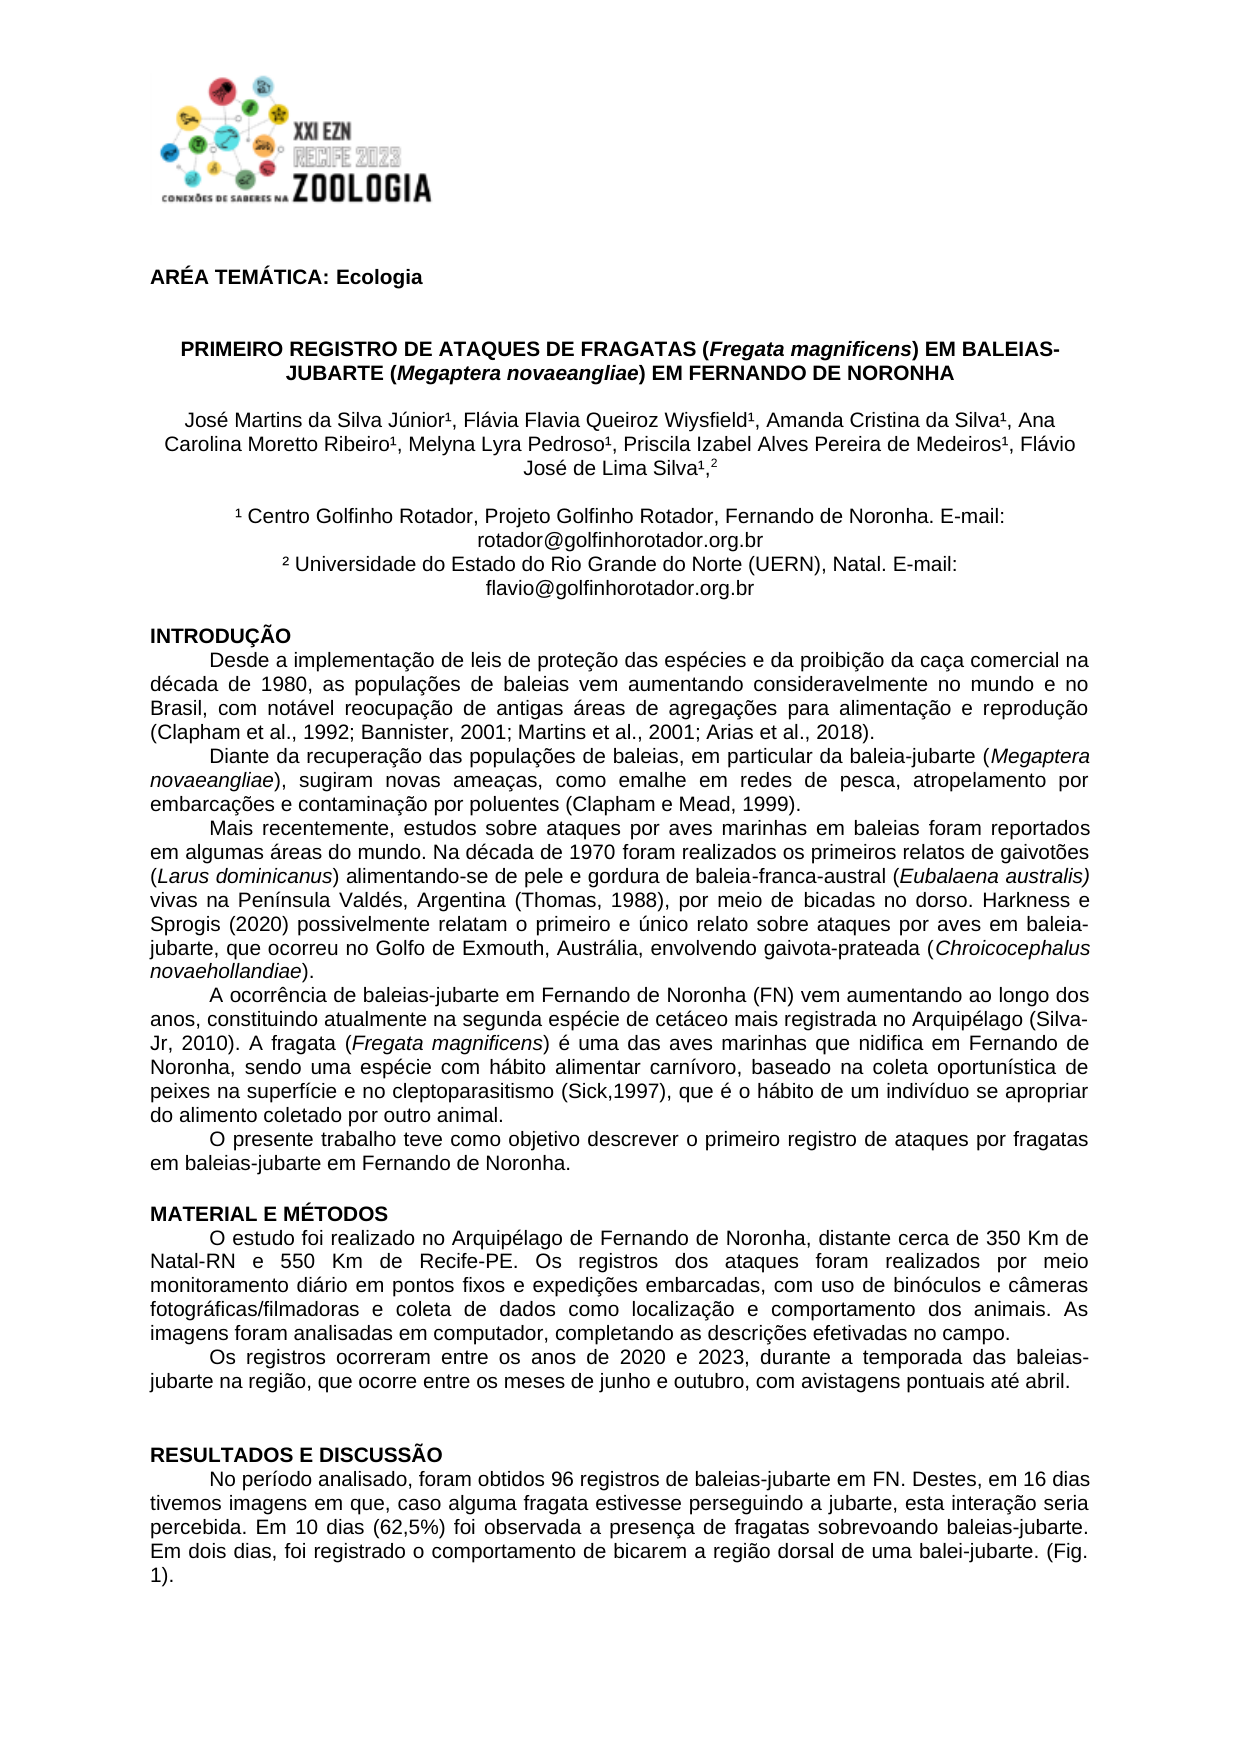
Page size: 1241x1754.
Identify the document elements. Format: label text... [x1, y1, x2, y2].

picture [150, 73, 442, 205]
text Mais recentemente, estudos sobre ataques por aves marinhas em baleias foram reportados em algumas áreas do mundo. Na década de 1970 foram realizados os primeiros relatos de gaivotões (Larus dominicanus) alimentando-se de pele e gordura de baleia-franca-austral (Eubalaena australis) vivas na Península Valdés, Argentina (Thomas, 1988), por meio de bicadas no dorso. Harkness e Sprogis (2020) possivelmente relatam o primeiro e único relato sobre ataques por aves em baleia-jubarte, que ocorreu no Golfo de Exmouth, Austrália, envolvendo gaivota-prateada (Chroicocephalus novaehollandiae). [150, 816, 1090, 983]
text ¹ Centro Golfinho Rotador, Projeto Golfinho Rotador, Fernando de Noronha. E-mail: rotador@golfinhorotador.org.br [150, 504, 1090, 552]
text INTRODUÇÃO [150, 624, 1090, 648]
text ² Universidade do Estado do Rio Grande do Norte (UERN), Natal. E-mail: flavio@golfinhorotador.org.br [150, 552, 1090, 600]
text Os registros ocorreram entre os anos de 2020 e 2023, durante a temporada das baleias-jubarte na região, que ocorre entre os meses de junho e outubro, com avistagens pontuais até abril. [150, 1345, 1090, 1393]
text O presente trabalho teve como objetivo descrever o primeiro registro de ataques por fragatas em baleias-jubarte em Fernando de Noronha. [150, 1127, 1090, 1175]
text José Martins da Silva Júnior¹, Flávia Flavia Queiroz Wiysfield¹, Amanda Cristina da Silva¹, Ana Carolina Moretto Ribeiro¹, Melyna Lyra Pedroso¹, Priscila Izabel Alves Pereira de Medeiros¹, Flávio José de Lima Silva¹,2 [150, 408, 1090, 480]
text O estudo foi realizado no Arquipélago de Fernando de Noronha, distante cerca de 350 Km de Natal-RN e 550 Km de Recife-PE. Os registros dos ataques foram realizados por meio monitoramento diário em pontos fixos e expedições embarcadas, com uso de binóculos e câmeras fotográficas/filmadoras e coleta de dados como localização e comportamento dos animais. As imagens foram analisadas em computador, completando as descrições efetivadas no campo. [150, 1225, 1090, 1345]
text PRIMEIRO REGISTRO DE ATAQUES DE FRAGATAS (Fregata magnificens) EM BALEIAS-JUBARTE (Megaptera novaeangliae) EM FERNANDO DE NORONHA [150, 336, 1090, 384]
text MATERIAL E MÉTODOS [150, 1201, 1090, 1225]
text RESULTADOS E DISCUSSÃO [150, 1443, 1090, 1467]
text ARÉA TEMÁTICA: Ecologia [150, 264, 1090, 288]
text Desde a implementação de leis de proteção das espécies e da proibição da caça comercial na década de 1980, as populações de baleias vem aumentando consideravelmente no mundo e no Brasil, com notável reocupação de antigas áreas de agregações para alimentação e reprodução (Clapham et al., 1992; Bannister, 2001; Martins et al., 2001; Arias et al., 2018). [150, 648, 1090, 744]
text A ocorrência de baleias-jubarte em Fernando de Noronha (FN) vem aumentando ao longo dos anos, constituindo atualmente na segunda espécie de cetáceo mais registrada no Arquipélago (Silva-Jr, 2010). A fragata (Fregata magnificens) é uma das aves marinhas que nidifica em Fernando de Noronha, sendo uma espécie com hábito alimentar carnívoro, baseado na coleta oportunística de peixes na superfície e no cleptoparasitismo (Sick,1997), que é o hábito de um indivíduo se apropriar do alimento coletado por outro animal. [150, 983, 1090, 1127]
text Diante da recuperação das populações de baleias, em particular da baleia-jubarte (Megaptera novaeangliae), sugiram novas ameaças, como emalhe em redes de pesca, atropelamento por embarcações e contaminação por poluentes (Clapham e Mead, 1999). [150, 744, 1090, 816]
text No período analisado, foram obtidos 96 registros de baleias-jubarte em FN. Destes, em 16 dias tivemos imagens em que, caso alguma fragata estivesse perseguindo a jubarte, esta interação seria percebida. Em 10 dias (62,5%) foi observada a presença de fragatas sobrevoando baleias-jubarte. Em dois dias, foi registrado o comportamento de bicarem a região dorsal de uma balei-jubarte. (Fig. 1). [150, 1467, 1090, 1587]
